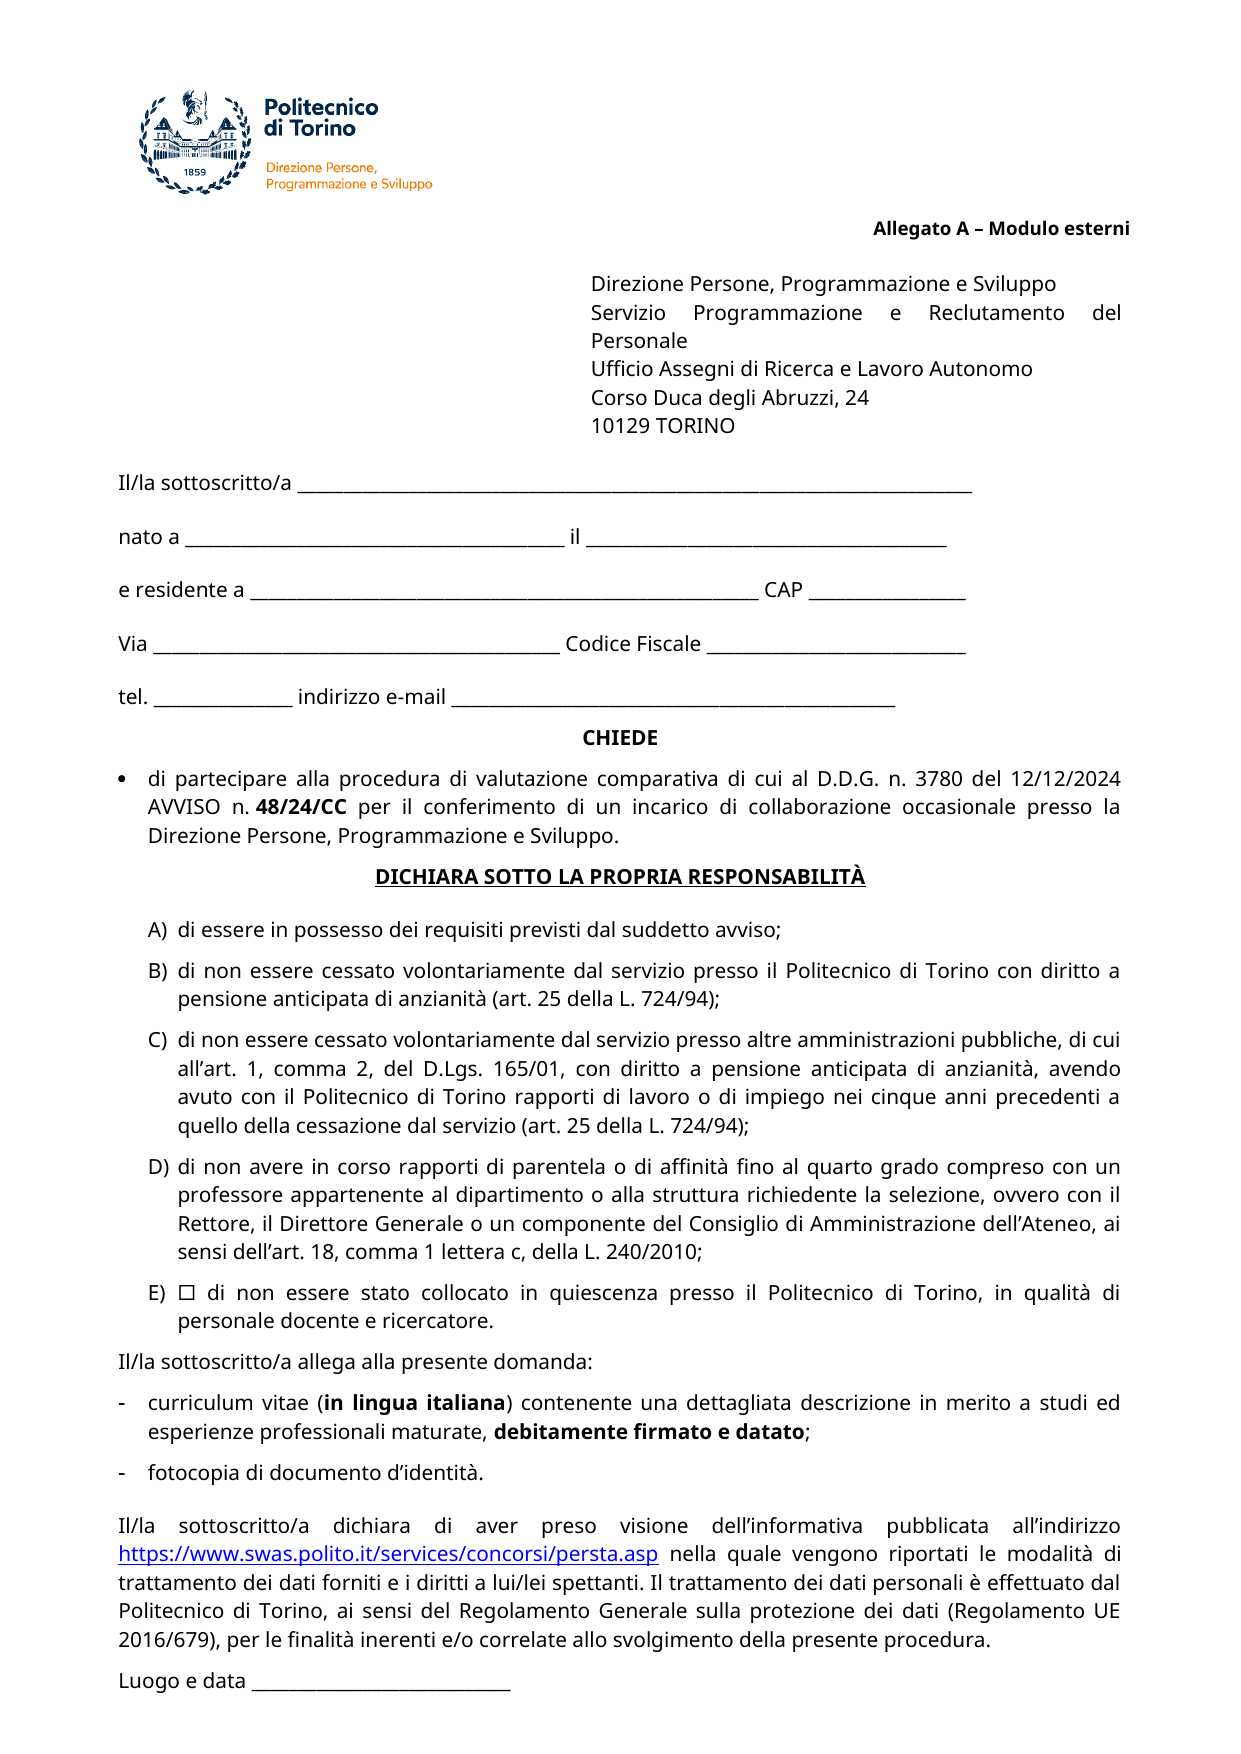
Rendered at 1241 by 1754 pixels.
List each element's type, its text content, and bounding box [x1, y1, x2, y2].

text 10129 TORINO [591, 411, 1122, 440]
list di essere in possesso dei requisiti previsti dal suddetto avviso; [148, 915, 1122, 944]
text Il/la sottoscritto/a _________________________________________________________________________ [118, 468, 1122, 497]
list di non avere in corso rapporti di parentela o di affinità fino al quarto grado compreso con un professore appartenente al dipartimento o alla struttura richiedente la selezione, ovvero con il Rettore, il Direttore Generale o un componente del Consiglio di Amministrazione dell’Ateneo, ai sensi dell’art. 18, comma 1 lettera c, della L. 240/2010; [148, 1152, 1122, 1266]
text Servizio Programmazione e Reclutamento del Personale [591, 298, 1122, 354]
text Il/la sottoscritto/a allega alla presente domanda: [118, 1347, 1122, 1376]
list fotocopia di documento d’identità. [118, 1458, 1122, 1486]
text nato a _________________________________________ il _______________________________________ [118, 522, 1122, 550]
text Via ____________________________________________ Codice Fiscale ____________________________ [118, 629, 1122, 657]
text tel. _______________ indirizzo e-mail ________________________________________________ [118, 682, 1122, 711]
text Corso Duca degli Abruzzi, 24 [591, 383, 1122, 411]
list di non essere cessato volontariamente dal servizio presso altre amministrazioni pubbliche, di cui all’art. 1, comma 2, del D.Lgs. 165/01, con diritto a pensione anticipata di anzianità, avendo avuto con il Politecnico di Torino rapporti di lavoro o di impiego nei cinque anni precedenti a quello della cessazione dal servizio (art. 25 della L. 724/94); [148, 1026, 1122, 1139]
list di non essere cessato volontariamente dal servizio presso il Politecnico di Torino con diritto a pensione anticipata di anzianità (art. 25 della L. 724/94); [148, 956, 1122, 1013]
text Il/la sottoscritto/a dichiara di aver preso visione dell’informativa pubblicata all’indirizzo https://www.swas.polito.it/services/concorsi/persta.asp nella quale vengono riportati le modalità di trattamento dei dati forniti e i diritti a lui/lei spettanti. Il trattamento dei dati personali è effettuato dal Politecnico di Torino, ai sensi del Regolamento Generale sulla protezione dei dati (Regolamento UE 2016/679), per le finalità inerenti e/o correlate allo svolgimento della presente procedura. [118, 1511, 1122, 1653]
text DICHIARA SOTTO LA PROPRIA RESPONSABILITÀ [118, 862, 1122, 890]
text CHIEDE [118, 723, 1122, 751]
list di partecipare alla procedura di valutazione comparativa di cui al D.D.G. n. 3780 del 12/12/2024 AVVISO n. 48/24/CC per il conferimento di un incarico di collaborazione occasionale presso la Direzione Persone, Programmazione e Sviluppo. [118, 764, 1122, 849]
text Direzione Persone, Programmazione e Sviluppo [591, 269, 1122, 298]
text e residente a _______________________________________________________ CAP _________________ [118, 575, 1122, 604]
list di non essere stato collocato in quiescenza presso il Politecnico di Torino, in qualità di personale docente e ricercatore. [148, 1278, 1122, 1335]
list curriculum vitae (in lingua italiana) contenente una dettagliata descrizione in merito a studi ed esperienze professionali maturate, debitamente firmato e datato; [118, 1388, 1122, 1445]
text Luogo e data ____________________________ [118, 1666, 1122, 1694]
text Ufficio Assegni di Ricerca e Lavoro Autonomo [591, 354, 1122, 383]
